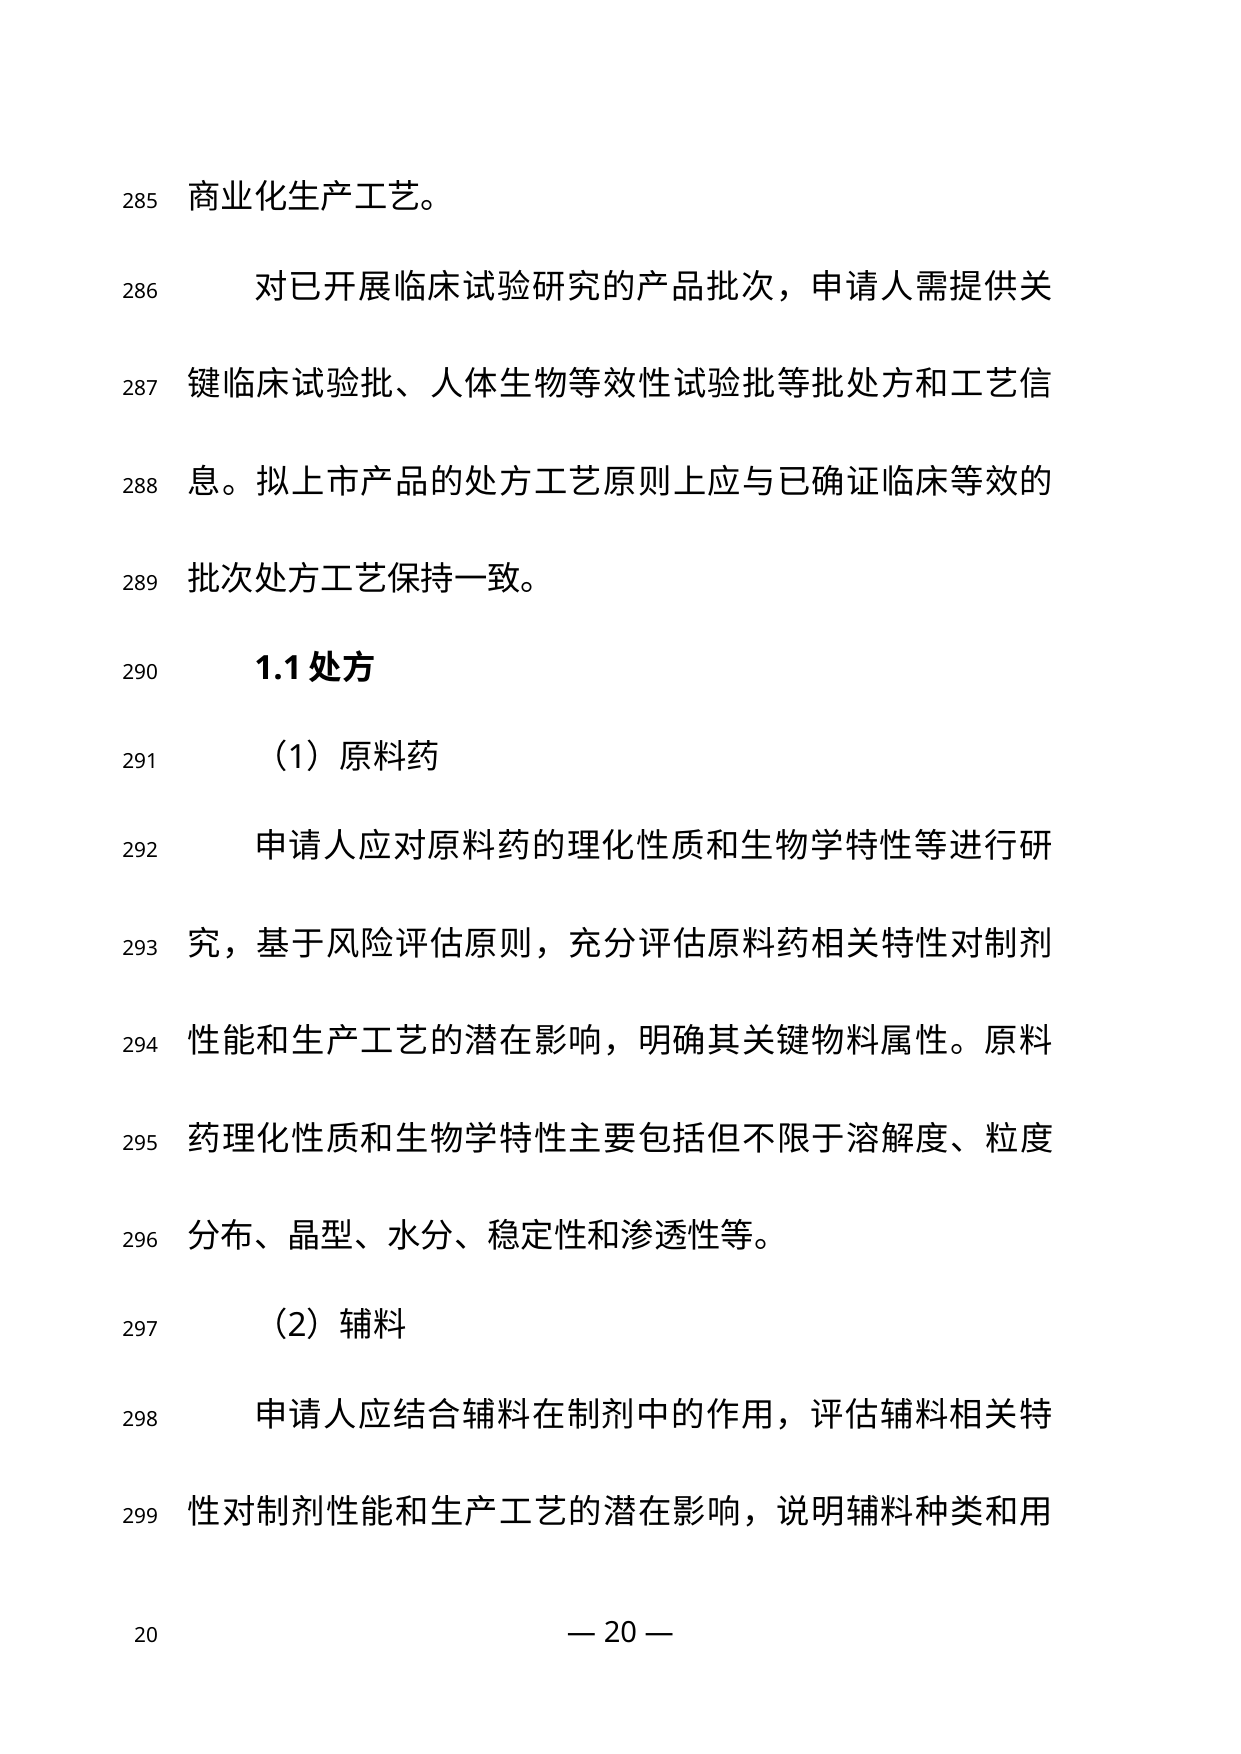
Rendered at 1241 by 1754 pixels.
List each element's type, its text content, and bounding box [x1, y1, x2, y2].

text （1）原料药 [187, 722, 1053, 787]
text 1.1处方 [187, 633, 1053, 698]
text （2）辅料 [187, 1290, 1053, 1355]
text 对已开展临床试验研究的产品批次，申请人需提供关键临床试验批、人体生物等效性试验批等批处方和工艺信息。拟上市产品的处方工艺原则上应与已确证临床等效的批次处方工艺保持一致。 [187, 251, 1053, 608]
text 申请人应对原料药的理化性质和生物学特性等进行研究，基于风险评估原则，充分评估原料药相关特性对制剂性能和生产工艺的潜在影响，明确其关键物料属性。原料药理化性质和生物学特性主要包括但不限于溶解度、粒度分布、晶型、水分、稳定性和渗透性等。 [187, 811, 1053, 1266]
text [187, 1379, 1053, 1542]
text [187, 162, 1053, 227]
